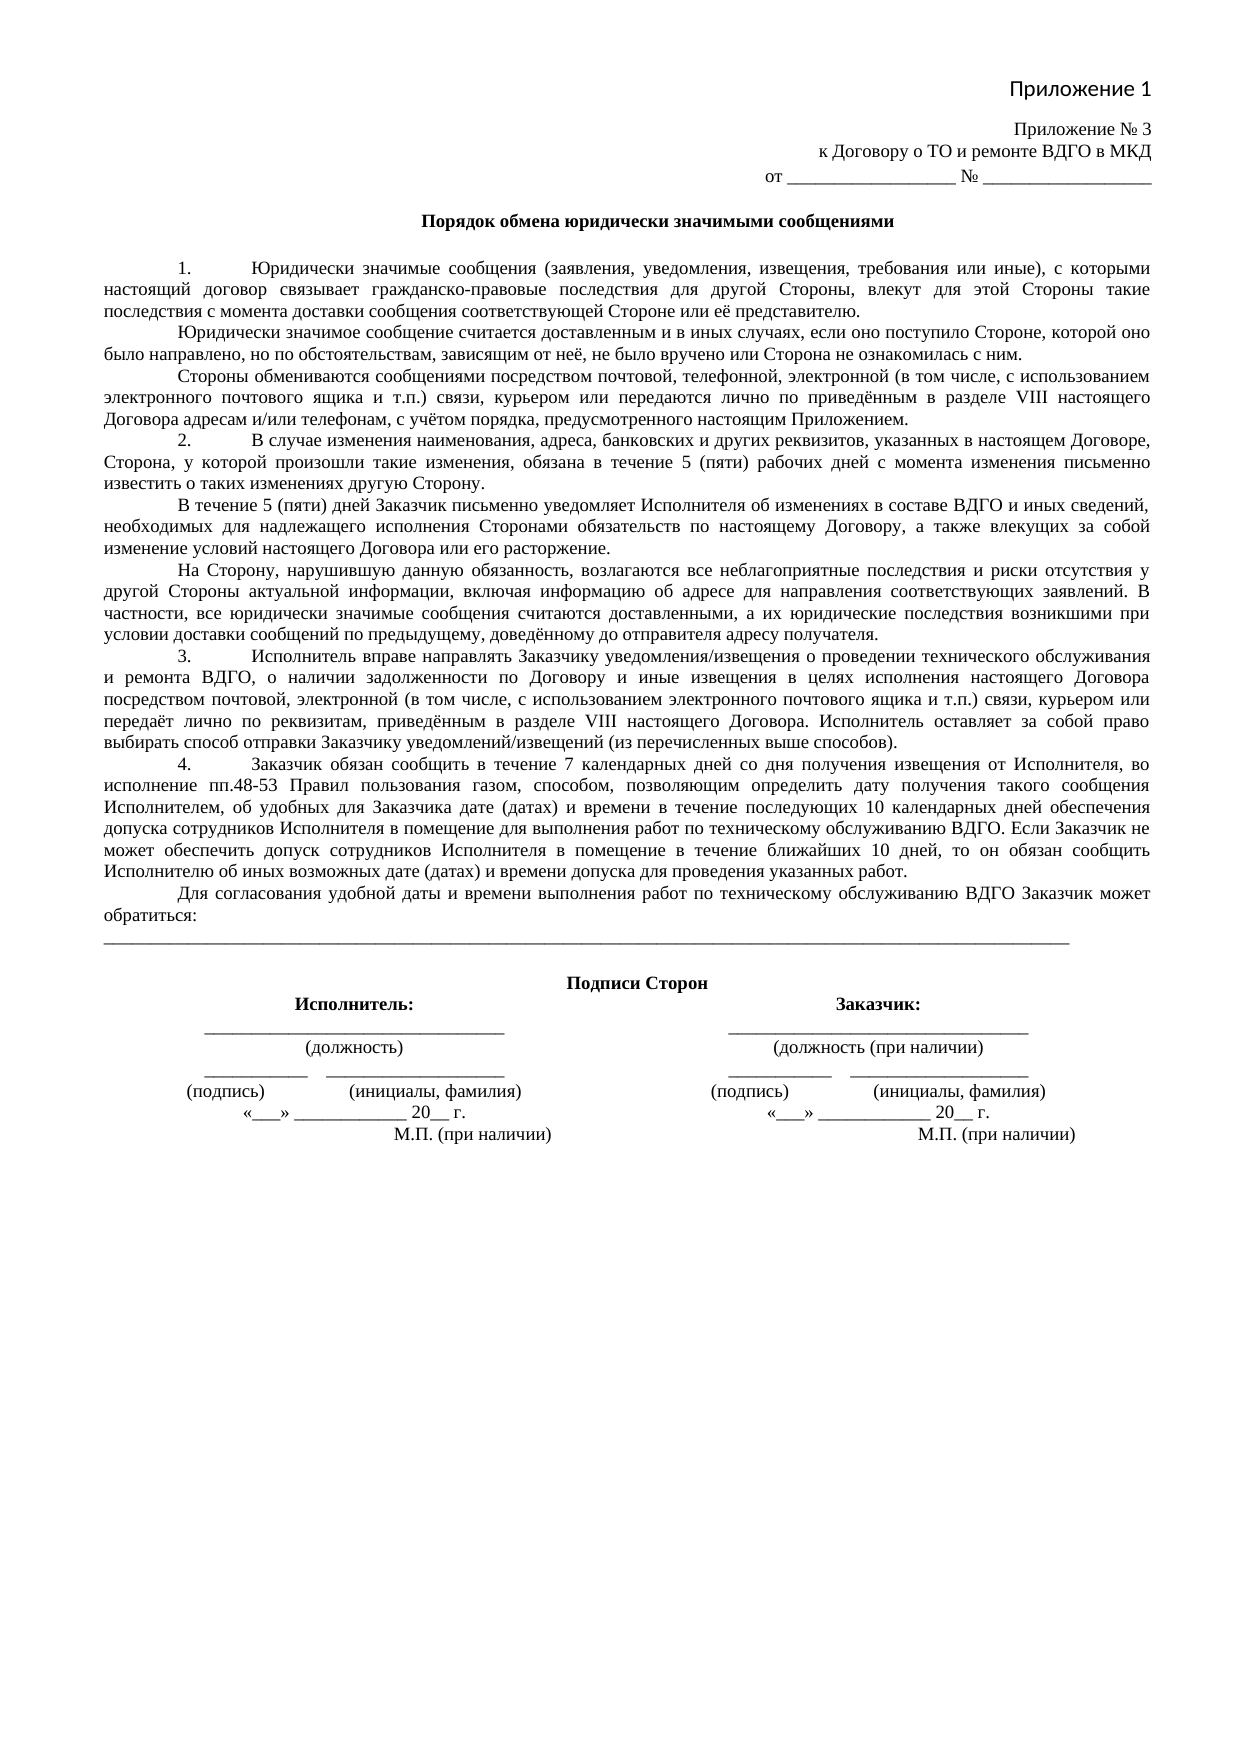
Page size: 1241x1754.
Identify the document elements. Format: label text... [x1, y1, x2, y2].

text от __________________ № __________________ [731, 164, 1152, 186]
table_cell ___________ ___________________ (подпись) (инициалы, фамилия) [92, 1058, 616, 1101]
table_header Подписи Сторон [92, 947, 1140, 993]
list Юридически значимые сообщения (заявления, уведомления, извещения, требования или иные), с которыми настоящий договор связывает гражданско-правовые последствия для другой Стороны, влекут для этой Стороны такие последствия с момента доставки сообщения соответствующей Стороне или её представителю. [103, 257, 1152, 321]
list В случае изменения наименования, адреса, банковских и других реквизитов, указанных в настоящем Договоре, Сторона, у которой произошли такие изменения, обязана в течение 5 (пяти) рабочих дней с момента изменения письменно известить о таких изменениях другую Сторону. [103, 429, 1152, 494]
text к Договору о ТО и ремонте ВДГО в МКД [731, 140, 1152, 161]
table_cell ________________________________ (должность (при наличии) [616, 1015, 1140, 1058]
table_cell М.П. (при наличии) [92, 1123, 616, 1144]
table_cell М.П. (при наличии) [616, 1123, 1140, 1144]
table_cell «___» ____________ 20__ г. [92, 1101, 616, 1123]
list Заказчик обязан сообщить в течение 7 календарных дней со дня получения извещения от Исполнителя, во исполнение пп.48-53 Правил пользования газом, способом, позволяющим определить дату получения такого сообщения Исполнителем, об удобных для Заказчика дате (датах) и времени в течение последующих 10 календарных дней обеспечения допуска сотрудников Исполнителя в помещение для выполнения работ по техническому обслуживанию ВДГО. Если Заказчик не может обеспечить допуск сотрудников Исполнителя в помещение в течение ближайших 10 дней, то он обязан сообщить Исполнителю об иных возможных дате (датах) и времени допуска для проведения указанных работ. [103, 753, 1152, 882]
text Приложение № 3 [833, 118, 1152, 140]
text Юридически значимое сообщение считается доставленным и в иных случаях, если оно поступило Стороне, которой оно было направлено, но по обстоятельствам, зависящим от неё, не было вручено или Сторона не ознакомилась с ним. [103, 321, 1152, 364]
table_cell ___________ ___________________ (подпись) (инициалы, фамилия) [616, 1058, 1140, 1101]
list Исполнитель вправе направлять Заказчику уведомления/извещения о проведении технического обслуживания и ремонта ВДГО, о наличии задолженности по Договору и иные извещения в целях исполнения настоящего Договора посредством почтовой, электронной (в том числе, с использованием электронного почтового ящика и т.п.) связи, курьером или передаёт лично по реквизитам, приведённым в разделе VIII настоящего Договора. Исполнитель оставляет за собой право выбирать способ отправки Заказчику уведомлений/извещений (из перечисленных выше способов). [103, 645, 1152, 753]
table_cell «___» ____________ 20__ г. [616, 1101, 1140, 1123]
table_cell ________________________________ (должность) [92, 1015, 616, 1058]
table_cell Исполнитель: [92, 993, 616, 1015]
text Порядок обмена юридически значимыми сообщениями [118, 210, 1152, 232]
text Стороны обмениваются сообщениями посредством почтовой, телефонной, электронной (в том числе, с использованием электронного почтового ящика и т.п.) связи, курьером или передаются лично по приведённым в разделе VIII настоящего Договора адресам и/или телефонам, с учётом порядка, предусмотренного настоящим Приложением. [103, 364, 1152, 429]
text На Сторону, нарушившую данную обязанность, возлагаются все неблагоприятные последствия и риски отсутствия у другой Стороны актуальной информации, включая информацию об адресе для направления соответствующих заявлений. В частности, все юридически значимые сообщения считаются доставленными, а их юридические последствия возникшими при условии доставки сообщений по предыдущему, доведённому до отправителя адресу получателя. [103, 558, 1152, 645]
text _______________________________________________________________________________________________________ [103, 925, 1152, 947]
table_cell Заказчик: [616, 993, 1140, 1015]
text В течение 5 (пяти) дней Заказчик письменно уведомляет Исполнителя об изменениях в составе ВДГО и иных сведений, необходимых для надлежащего исполнения Сторонами обязательств по настоящему Договору, а также влекущих за собой изменение условий настоящего Договора или его расторжение. [103, 494, 1152, 558]
text Для согласования удобной даты и времени выполнения работ по техническому обслуживанию ВДГО Заказчик может обратиться: [103, 882, 1152, 925]
